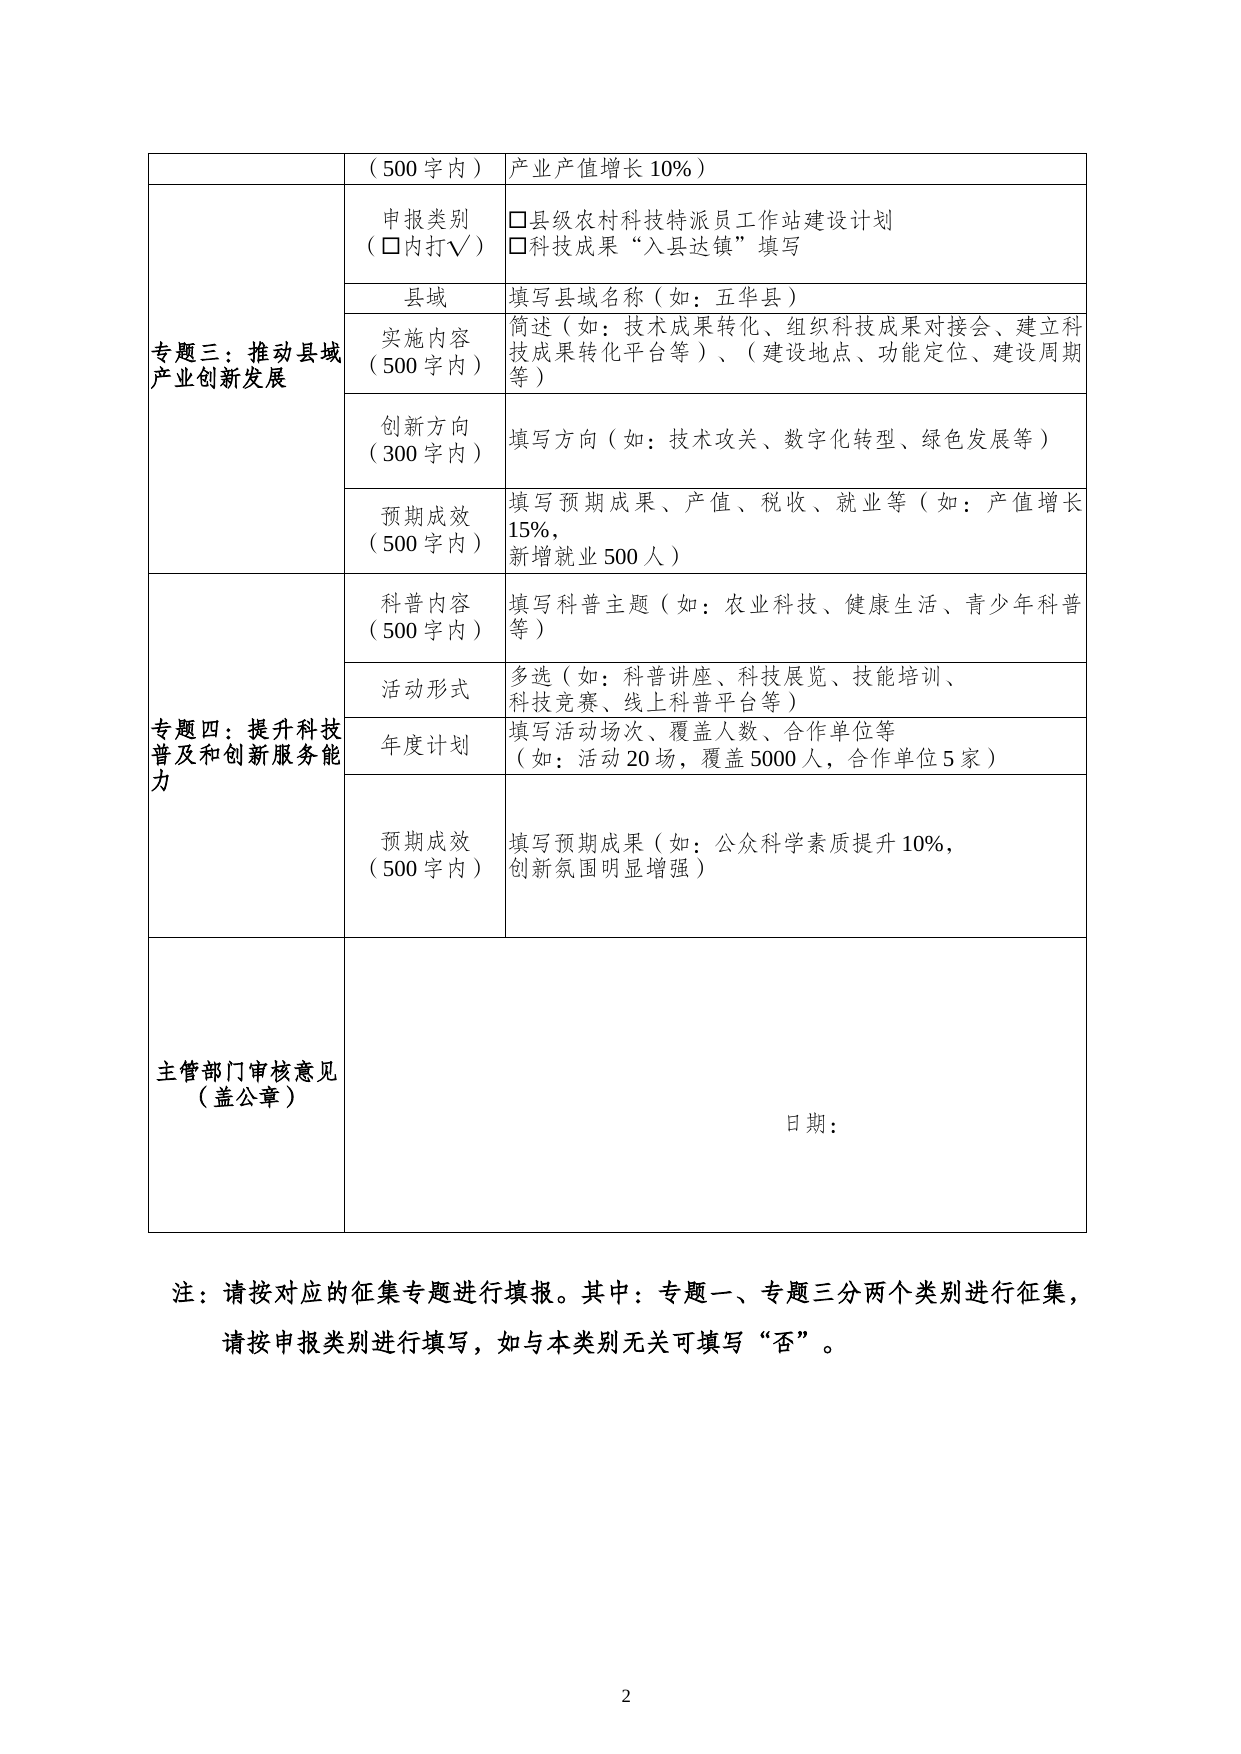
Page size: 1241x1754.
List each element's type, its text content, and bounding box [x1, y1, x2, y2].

table_cell 创新方向 （300字内） [345, 394, 505, 487]
table_cell 多选（如：科普讲座、科技展览、技能培训、 科技竞赛、线上科普平台等） [506, 663, 1086, 717]
text 注：请按对应的征集专题进行填报。其中：专题一、专题三分两个类别进行征集，请按申报类别进行填写，如与本类别无关可填写“否”。 [171, 1261, 1093, 1361]
table_cell 专题三：推动县域产业创新发展 [149, 185, 344, 573]
table_cell 县级农村科技特派员工作站建设计划 科技成果“入县达镇”填写 [506, 185, 1086, 283]
table_cell 申报类别 （内打√） [345, 185, 505, 283]
table_cell 简述（如：技术成果转化、组织科技成果对接会、建立科技成果转化平台等）、（建设地点、功能定位、建设周期等） [506, 314, 1086, 393]
table_cell 活动形式 [345, 663, 505, 717]
table_cell 填写预期成果（如：公众科学素质提升10%， 创新氛围明显增强） [506, 775, 1086, 937]
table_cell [506, 154, 1086, 184]
table_cell 实施内容 （500字内） [345, 314, 505, 393]
table_cell 日期： [345, 938, 1086, 1232]
table_cell 填写活动场次、覆盖人数、合作单位等 （如：活动20场，覆盖5000人，合作单位5家） [506, 718, 1086, 774]
table_cell 主管部门审核意见 （盖公章） [149, 938, 344, 1232]
table_cell 填写预期成果、产值、税收、就业等（如：产值增长15%， 新增就业500人） [506, 489, 1086, 573]
table_cell 预期成效 （500字内） [345, 154, 505, 184]
table_cell 年度计划 [345, 718, 505, 774]
table_cell 填写方向（如：技术攻关、数字化转型、绿色发展等） [506, 394, 1086, 487]
table_cell 预期成效 （500字内） [345, 775, 505, 937]
table_cell 专题四：提升科技普及和创新服务能力 [149, 574, 344, 937]
table_cell 预期成效 （500字内） [345, 489, 505, 573]
table_cell 县域 [345, 284, 505, 312]
table_cell 填写科普主题（如：农业科技、健康生活、青少年科普等） [506, 574, 1086, 662]
table_cell 科普内容 （500字内） [345, 574, 505, 662]
table_cell 填写县域名称（如：五华县） [506, 284, 1086, 312]
